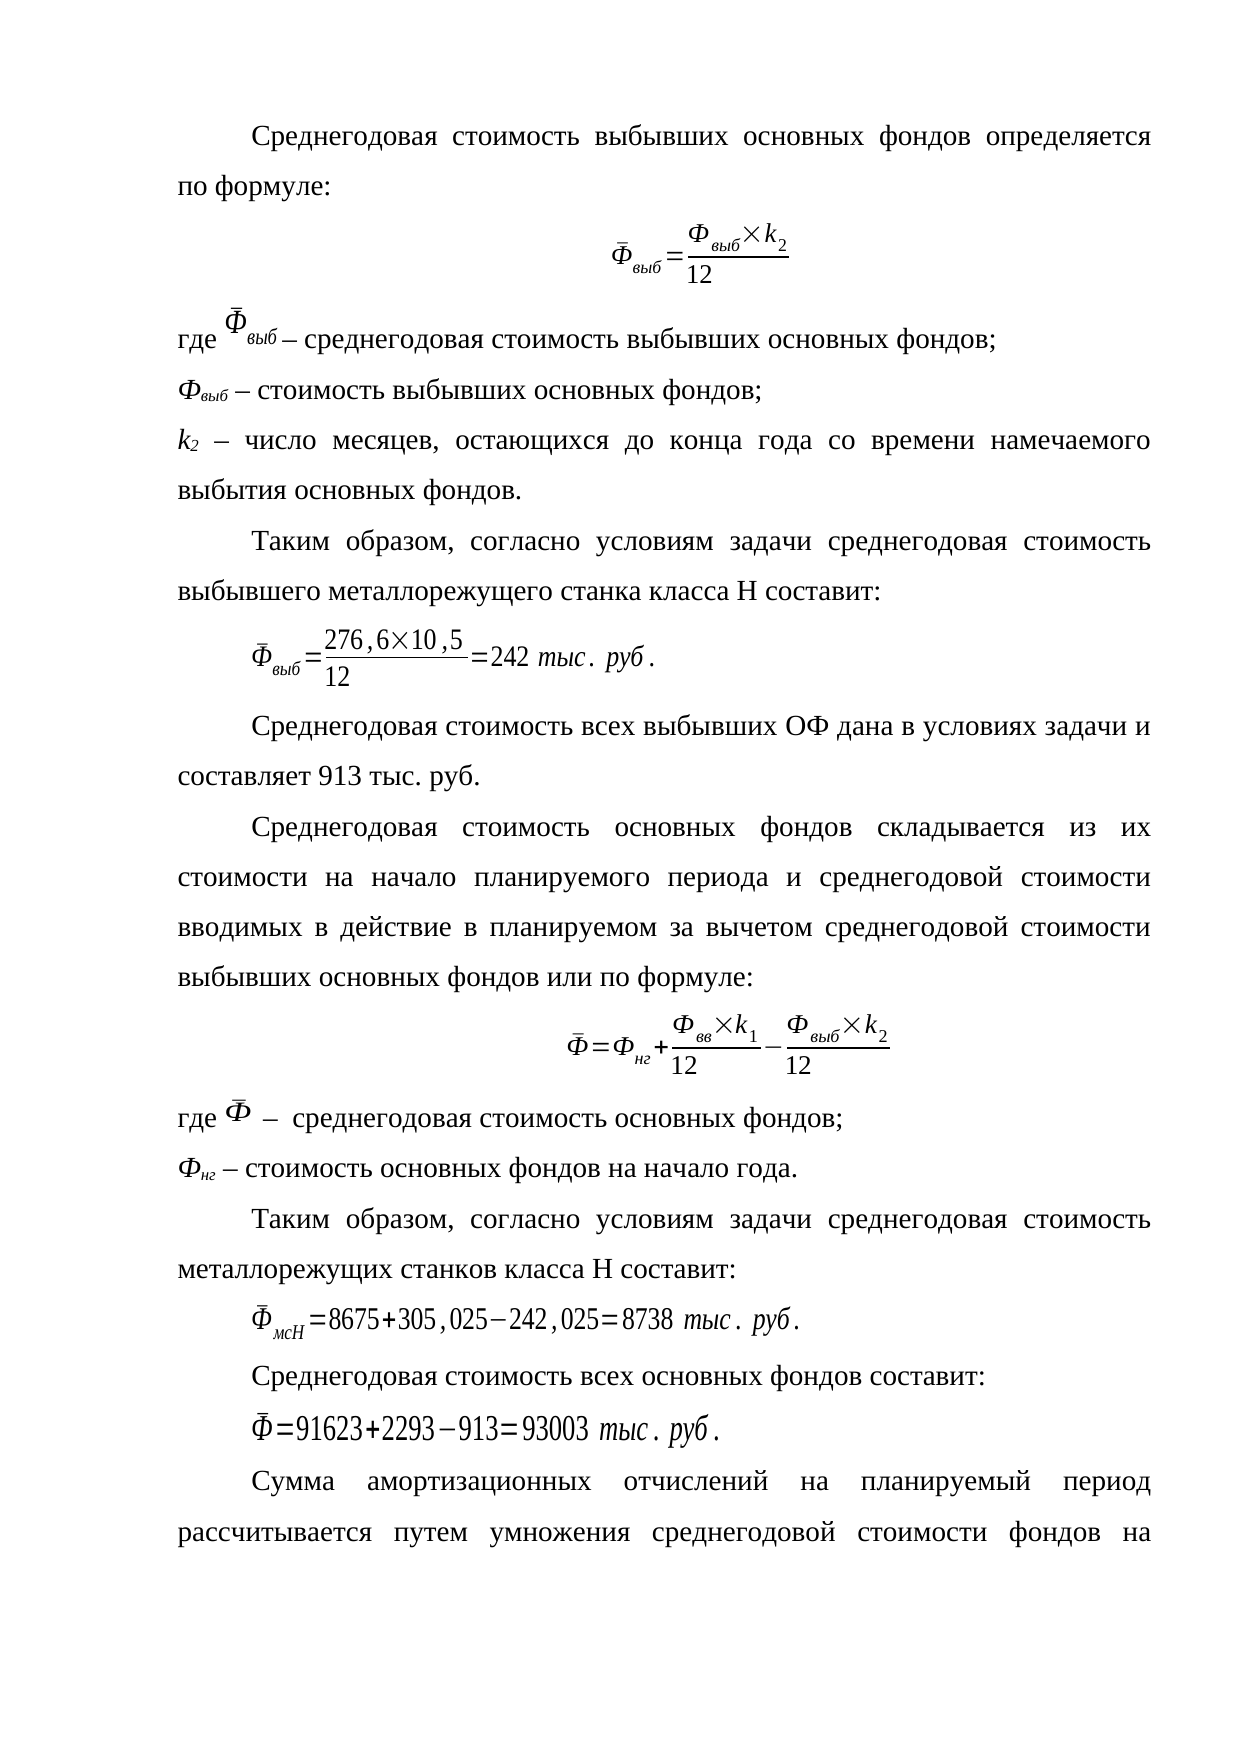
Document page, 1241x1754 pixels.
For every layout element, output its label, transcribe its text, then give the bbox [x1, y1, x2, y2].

text Таким образом, согласно условиям задачи среднегодовая стоимость металлорежущих станков класса Н составит: [177, 1201, 1152, 1285]
text Фнг – стоимость основных фондов на начало года. [177, 1151, 1152, 1184]
text Среднегодовая стоимость всех выбывших ОФ дана в условиях задачи и составляет 913 тыс. руб. [177, 708, 1152, 792]
text где – среднегодовая стоимость основных фондов; [177, 1096, 1152, 1134]
text Таким образом, согласно условиям задачи среднегодовая стоимость выбывшего металлорежущего станка класса Н составит: [177, 523, 1152, 607]
text Фвыб – стоимость выбывших основных фондов; [177, 372, 1152, 405]
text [177, 1463, 1152, 1547]
text Среднегодовая стоимость выбывших основных фондов определяется по формуле: [177, 118, 1152, 202]
text Среднегодовая стоимость всех основных фондов составит: [177, 1358, 1152, 1392]
text k2 – число месяцев, остающихся до конца года со времени намечаемого выбытия основных фондов. [177, 422, 1152, 506]
text где – среднегодовая стоимость выбывших основных фондов; [177, 303, 1152, 355]
text Среднегодовая стоимость основных фондов складывается из их стоимости на начало планируемого периода и среднегодовой стоимости вводимых в действие в планируемом за вычетом среднегодовой стоимости выбывших основных фондов или по формуле: [177, 809, 1152, 993]
